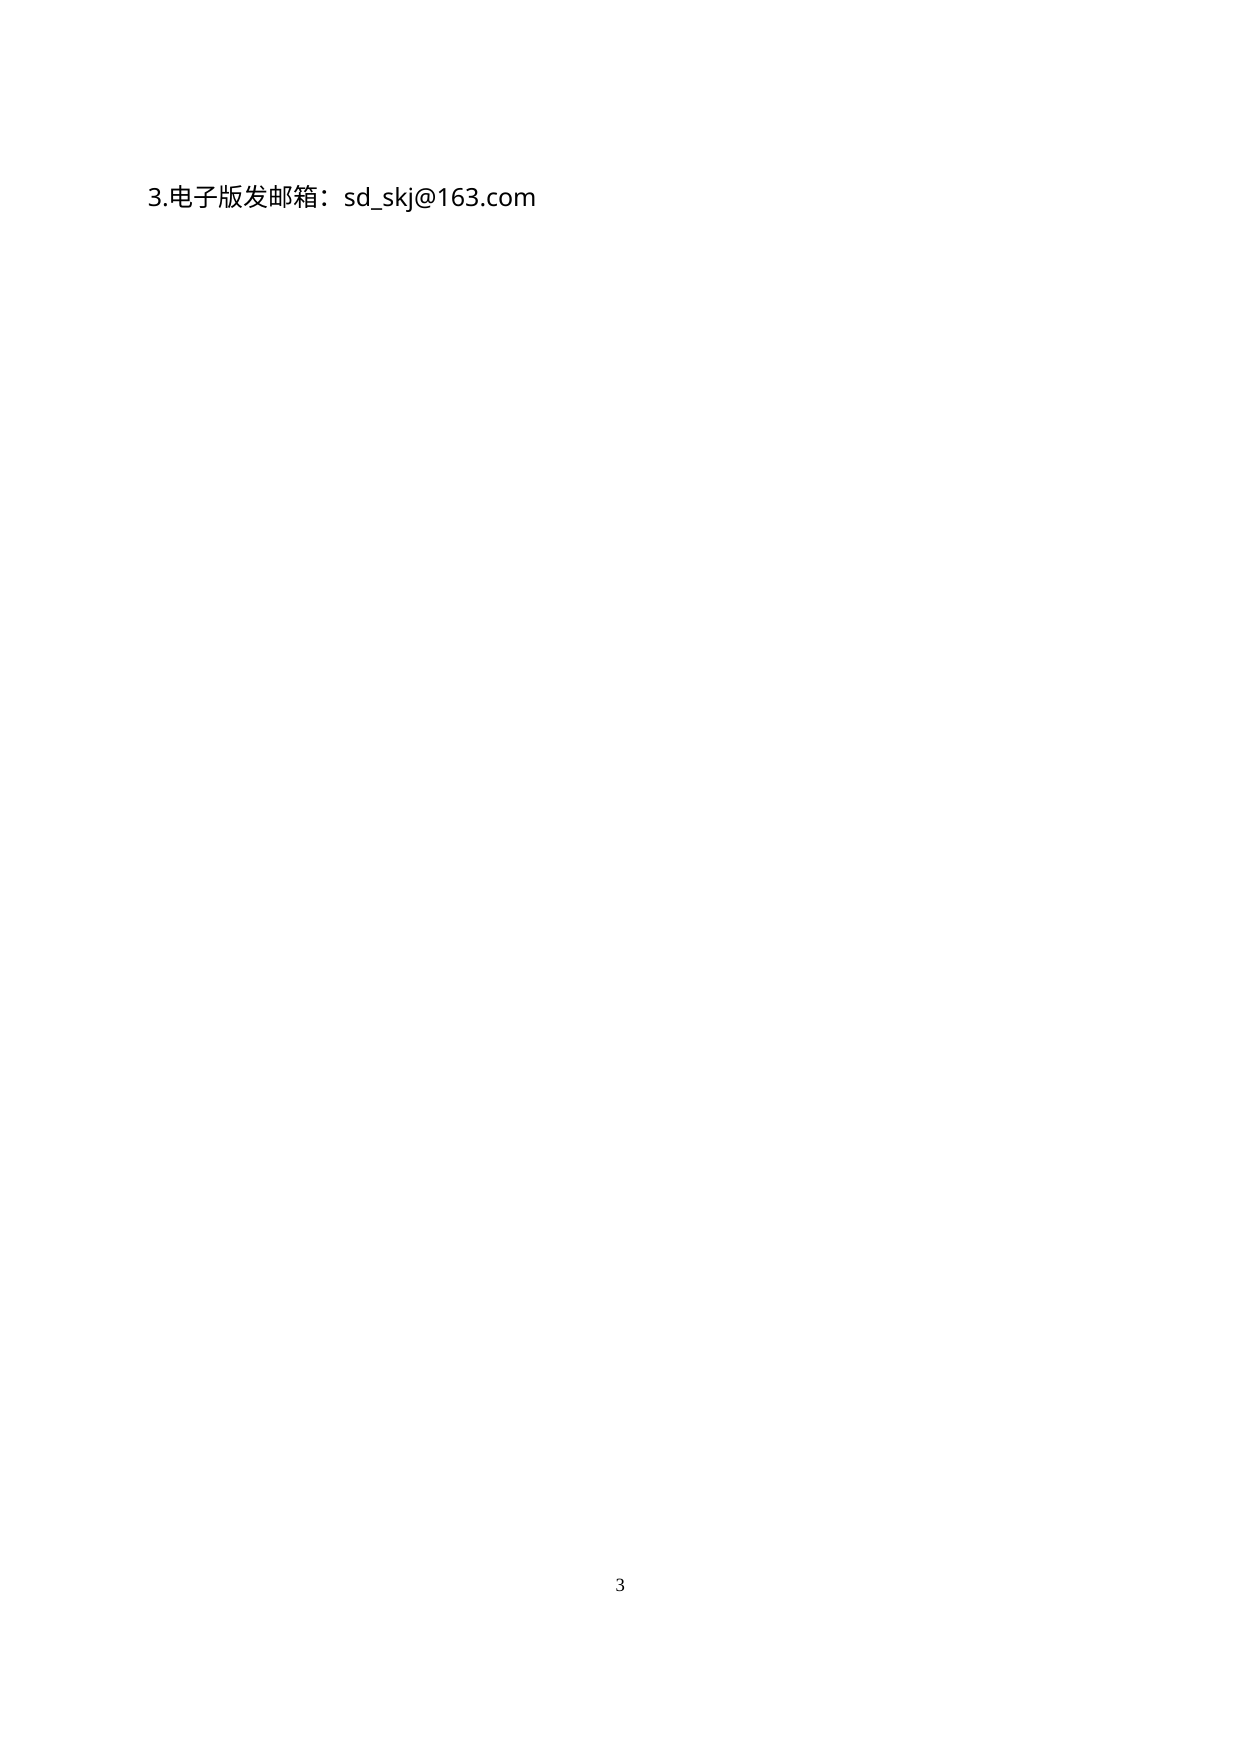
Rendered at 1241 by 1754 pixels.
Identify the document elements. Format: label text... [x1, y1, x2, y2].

list 3.电子版发邮箱：sd_skj@163.com [148, 163, 1092, 228]
